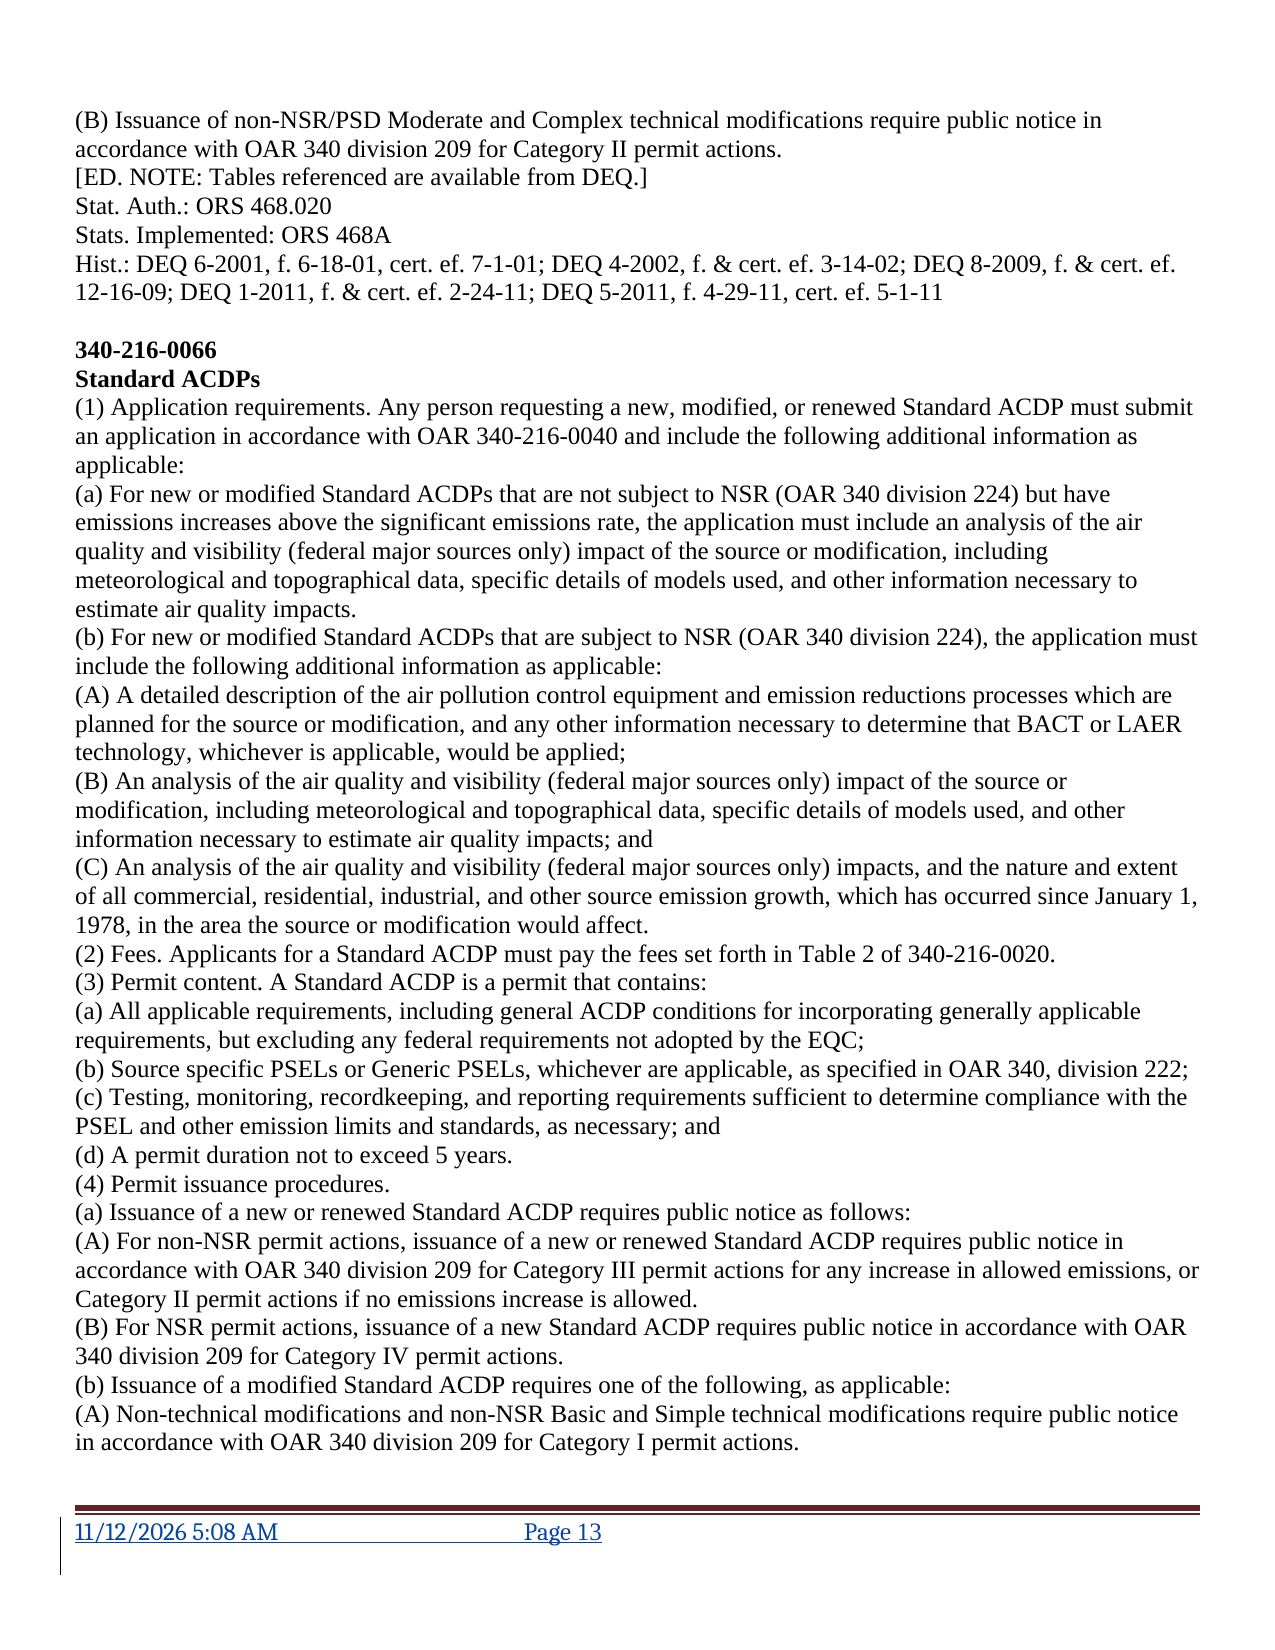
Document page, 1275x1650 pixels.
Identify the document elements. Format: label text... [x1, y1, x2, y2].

text (c) Testing, monitoring, recordkeeping, and reporting requirements sufficient to determine compliance with the PSEL and other emission limits and standards, as necessary; and [75, 1082, 1200, 1140]
text Stat. Auth.: ORS 468.020 Stats. Implemented: ORS 468A Hist.: DEQ 6-2001, f. 6-18-01, cert. ef. 7-1-01; DEQ 4-2002, f. & cert. ef. 3-14-02; DEQ 8-2009, f. & cert. ef. 12-16-09; DEQ 1-2011, f. & cert. ef. 2-24-11; DEQ 5-2011, f. 4-29-11, cert. ef. 5-1-11 [75, 191, 1200, 306]
text (b) For new or modified Standard ACDPs that are subject to NSR (OAR 340 division 224), the application must include the following additional information as applicable: [75, 622, 1200, 680]
text (a) All applicable requirements, including general ACDP conditions for incorporating generally applicable requirements, but excluding any federal requirements not adopted by the EQC; [75, 996, 1200, 1054]
text (3) Permit content. A Standard ACDP is a permit that contains: [75, 967, 1200, 996]
text (a) Issuance of a new or renewed Standard ACDP requires public notice as follows: [75, 1197, 1200, 1226]
text (C) An analysis of the air quality and visibility (federal major sources only) impacts, and the nature and extent of all commercial, residential, industrial, and other source emission growth, which has occurred since January 1, 1978, in the area the source or modification would affect. [75, 852, 1200, 939]
text (A) A detailed description of the air pollution control equipment and emission reductions processes which are planned for the source or modification, and any other information necessary to determine that BACT or LAER technology, whichever is applicable, would be applied; [75, 680, 1200, 766]
text (a) For new or modified Standard ACDPs that are not subject to NSR (OAR 340 division 224) but have emissions increases above the significant emissions rate, the application must include an analysis of the air quality and visibility (federal major sources only) impact of the source or modification, including meteorological and topographical data, specific details of models used, and other information necessary to estimate air quality impacts. [75, 479, 1200, 622]
text (A) Non-technical modifications and non-NSR Basic and Simple technical modifications require public notice in accordance with OAR 340 division 209 for Category I permit actions. [75, 1399, 1200, 1456]
text (B) For NSR permit actions, issuance of a new Standard ACDP requires public notice in accordance with OAR 340 division 209 for Category IV permit actions. [75, 1312, 1200, 1370]
text (2) Fees. Applicants for a Standard ACDP must pay the fees set forth in Table 2 of 340-216-0020. [75, 939, 1200, 967]
text (b) Source specific PSELs or Generic PSELs, whichever are applicable, as specified in OAR 340, division 222; [75, 1054, 1200, 1082]
text (1) Application requirements. Any person requesting a new, modified, or renewed Standard ACDP must submit an application in accordance with OAR 340-216-0040 and include the following additional information as applicable: [75, 392, 1200, 479]
text (A) For non-NSR permit actions, issuance of a new or renewed Standard ACDP requires public notice in accordance with OAR 340 division 209 for Category III permit actions for any increase in allowed emissions, or Category II permit actions if no emissions increase is allowed. [75, 1226, 1200, 1312]
text (b) Issuance of a modified Standard ACDP requires one of the following, as applicable: [75, 1370, 1200, 1399]
text 340-216-0066 [75, 335, 1200, 364]
text (B) Issuance of non-NSR/PSD Moderate and Complex technical modifications require public notice in accordance with OAR 340 division 209 for Category II permit actions. [75, 105, 1200, 162]
text (4) Permit issuance procedures. [75, 1169, 1200, 1197]
text Standard ACDPs [75, 364, 1200, 392]
text (B) An analysis of the air quality and visibility (federal major sources only) impact of the source or modification, including meteorological and topographical data, specific details of models used, and other information necessary to estimate air quality impacts; and [75, 766, 1200, 852]
text (d) A permit duration not to exceed 5 years. [75, 1140, 1200, 1169]
text [ED. NOTE: Tables referenced are available from DEQ.] [75, 162, 1200, 191]
